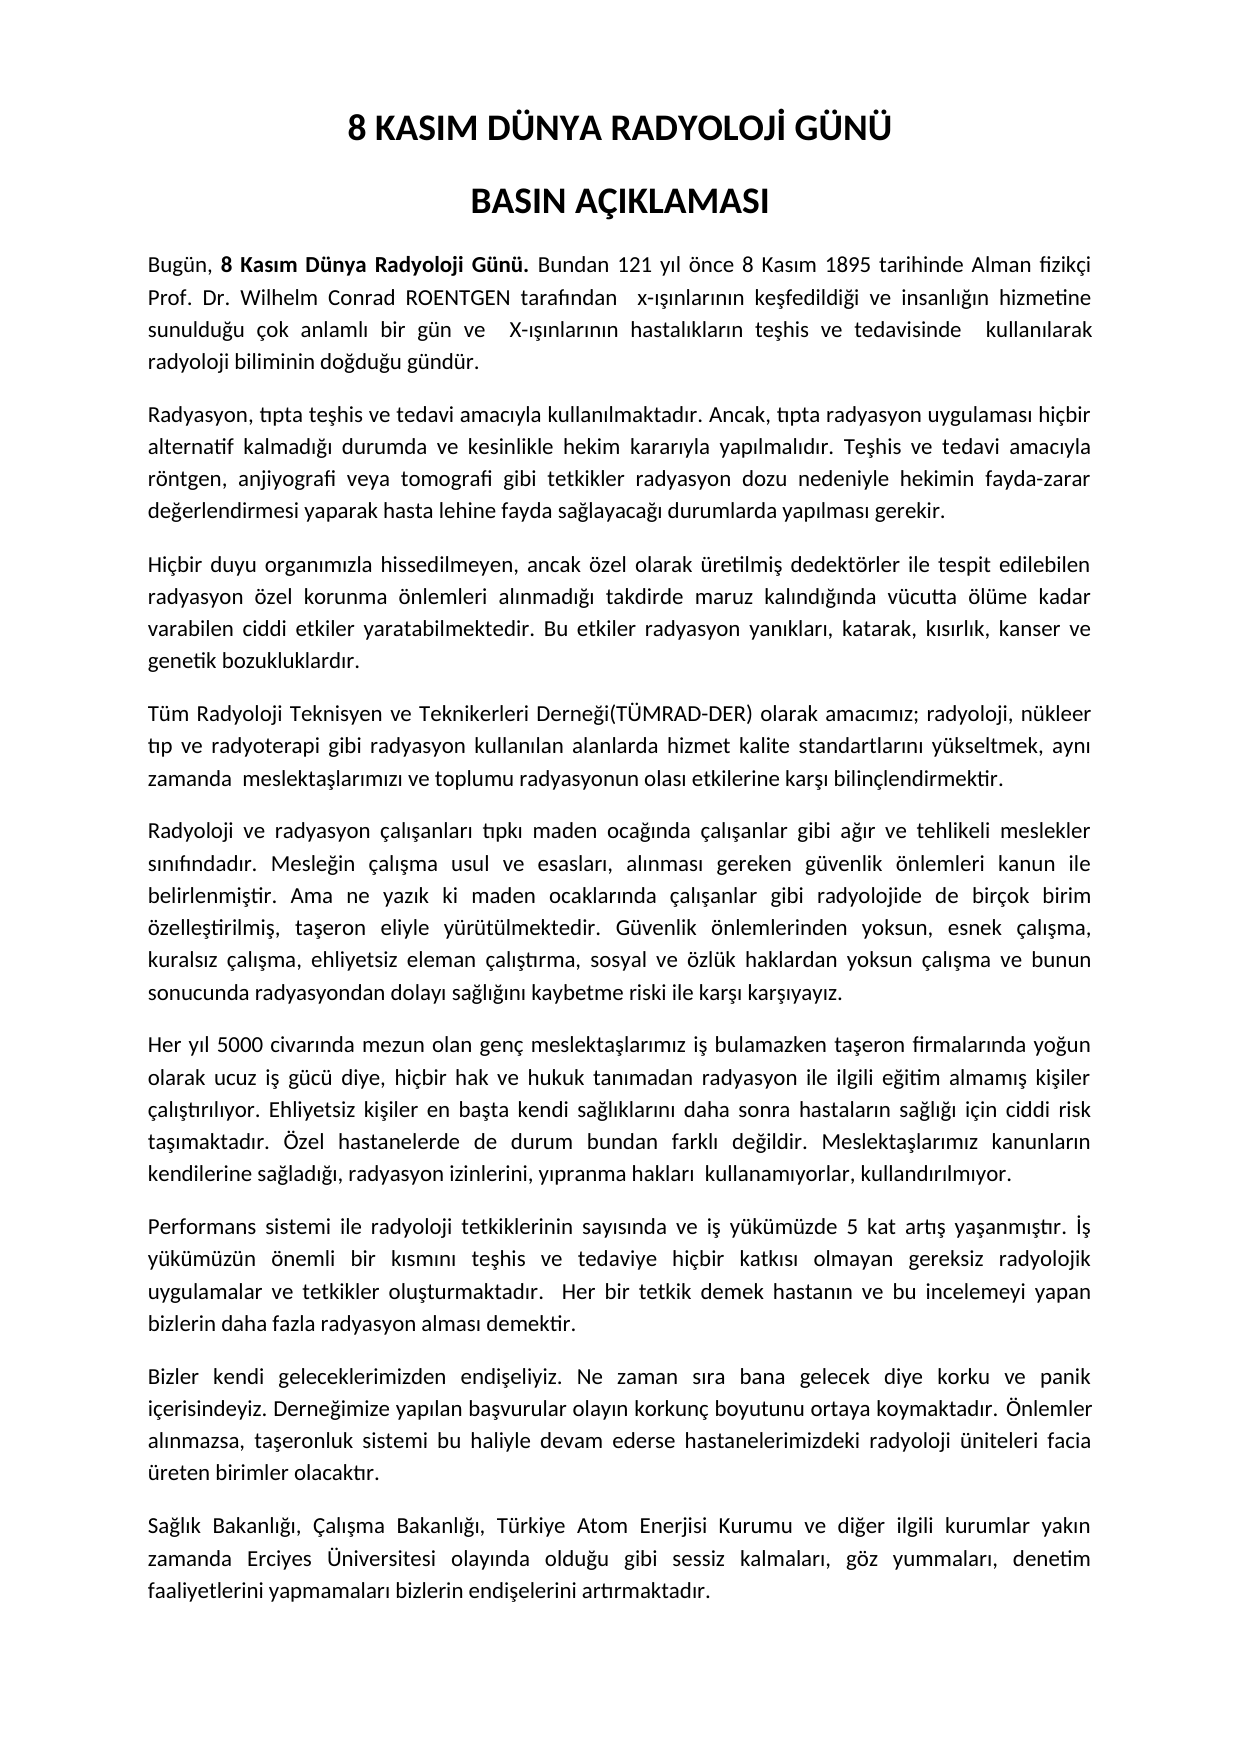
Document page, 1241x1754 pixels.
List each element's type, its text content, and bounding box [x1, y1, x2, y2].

text Tüm Radyoloji Teknisyen ve Teknikerleri Derneği(TÜMRAD-DER) olarak amacımız; radyoloji, nükleer tıp ve radyoterapi gibi radyasyon kullanılan alanlarda hizmet kalite standartlarını yükseltmek, aynı zamanda meslektaşlarımızı ve toplumu radyasyonun olası etkilerine karşı bilinçlendirmektir. [148, 699, 1093, 792]
text 8 KASIM DÜNYA RADYOLOJİ GÜNÜ [148, 103, 1093, 149]
text Her yıl 5000 civarında mezun olan genç meslektaşlarımız iş bulamazken taşeron firmalarında yoğun olarak ucuz iş gücü diye, hiçbir hak ve hukuk tanımadan radyasyon ile ilgili eğitim almamış kişiler çalıştırılıyor. Ehliyetsiz kişiler en başta kendi sağlıklarını daha sonra hastaların sağlığı için ciddi risk taşımaktadır. Özel hastanelerde de durum bundan farklı değildir. Meslektaşlarımız kanunların kendilerine sağladığı, radyasyon izinlerini, yıpranma hakları kullanamıyorlar, kullandırılmıyor. [148, 1031, 1093, 1187]
text Performans sistemi ile radyoloji tetkiklerinin sayısında ve iş yükümüzde 5 kat artış yaşanmıştır. İş yükümüzün önemli bir kısmını teşhis ve tedaviye hiçbir katkısı olmayan gereksiz radyolojik uygulamalar ve tetkikler oluşturmaktadır. Her bir tetkik demek hastanın ve bu incelemeyi yapan bizlerin daha fazla radyasyon alması demektir. [148, 1212, 1093, 1337]
text Bizler kendi geleceklerimizden endişeliyiz. Ne zaman sıra bana gelecek diye korku ve panik içerisindeyiz. Derneğimize yapılan başvurular olayın korkunç boyutunu ortaya koymaktadır. Önlemler alınmazsa, taşeronluk sistemi bu haliyle devam ederse hastanelerimizdeki radyoloji üniteleri facia üreten birimler olacaktır. [148, 1362, 1093, 1487]
text Sağlık Bakanlığı, Çalışma Bakanlığı, Türkiye Atom Enerjisi Kurumu ve diğer ilgili kurumlar yakın zamanda Erciyes Üniversitesi olayında olduğu gibi sessiz kalmaları, göz yummaları, denetim faaliyetlerini yapmamaları bizlerin endişelerini artırmaktadır. [148, 1512, 1093, 1604]
text Radyasyon, tıpta teşhis ve tedavi amacıyla kullanılmaktadır. Ancak, tıpta radyasyon uygulaması hiçbir alternatif kalmadığı durumda ve kesinlikle hekim kararıyla yapılmalıdır. Teşhis ve tedavi amacıyla röntgen, anjiyografi veya tomografi gibi tetkikler radyasyon dozu nedeniyle hekimin fayda-zarar değerlendirmesi yaparak hasta lehine fayda sağlayacağı durumlarda yapılması gerekir. [148, 400, 1093, 525]
text Hiçbir duyu organımızla hissedilmeyen, ancak özel olarak üretilmiş dedektörler ile tespit edilebilen radyasyon özel korunma önlemleri alınmadığı takdirde maruz kalındığında vücutta ölüme kadar varabilen ciddi etkiler yaratabilmektedir. Bu etkiler radyasyon yanıkları, katarak, kısırlık, kanser ve genetik bozukluklardır. [148, 550, 1093, 674]
text BASIN AÇIKLAMASI [148, 177, 1093, 223]
text Radyoloji ve radyasyon çalışanları tıpkı maden ocağında çalışanlar gibi ağır ve tehlikeli meslekler sınıfındadır. Mesleğin çalışma usul ve esasları, alınması gereken güvenlik önlemleri kanun ile belirlenmiştir. Ama ne yazık ki maden ocaklarında çalışanlar gibi radyolojide de birçok birim özelleştirilmiş, taşeron eliyle yürütülmektedir. Güvenlik önlemlerinden yoksun, esnek çalışma, kuralsız çalışma, ehliyetsiz eleman çalıştırma, sosyal ve özlük haklardan yoksun çalışma ve bunun sonucunda radyasyondan dolayı sağlığını kaybetme riski ile karşı karşıyayız. [148, 817, 1093, 1006]
text Bugün, 8 Kasım Dünya Radyoloji Günü. Bundan 121 yıl önce 8 Kasım 1895 tarihinde Alman fizikçi Prof. Dr. Wilhelm Conrad ROENTGEN tarafından x-ışınlarının keşfedildiği ve insanlığın hizmetine sunulduğu çok anlamlı bir gün ve X-ışınlarının hastalıkların teşhis ve tedavisinde kullanılarak radyoloji biliminin doğduğu gündür. [148, 251, 1093, 375]
